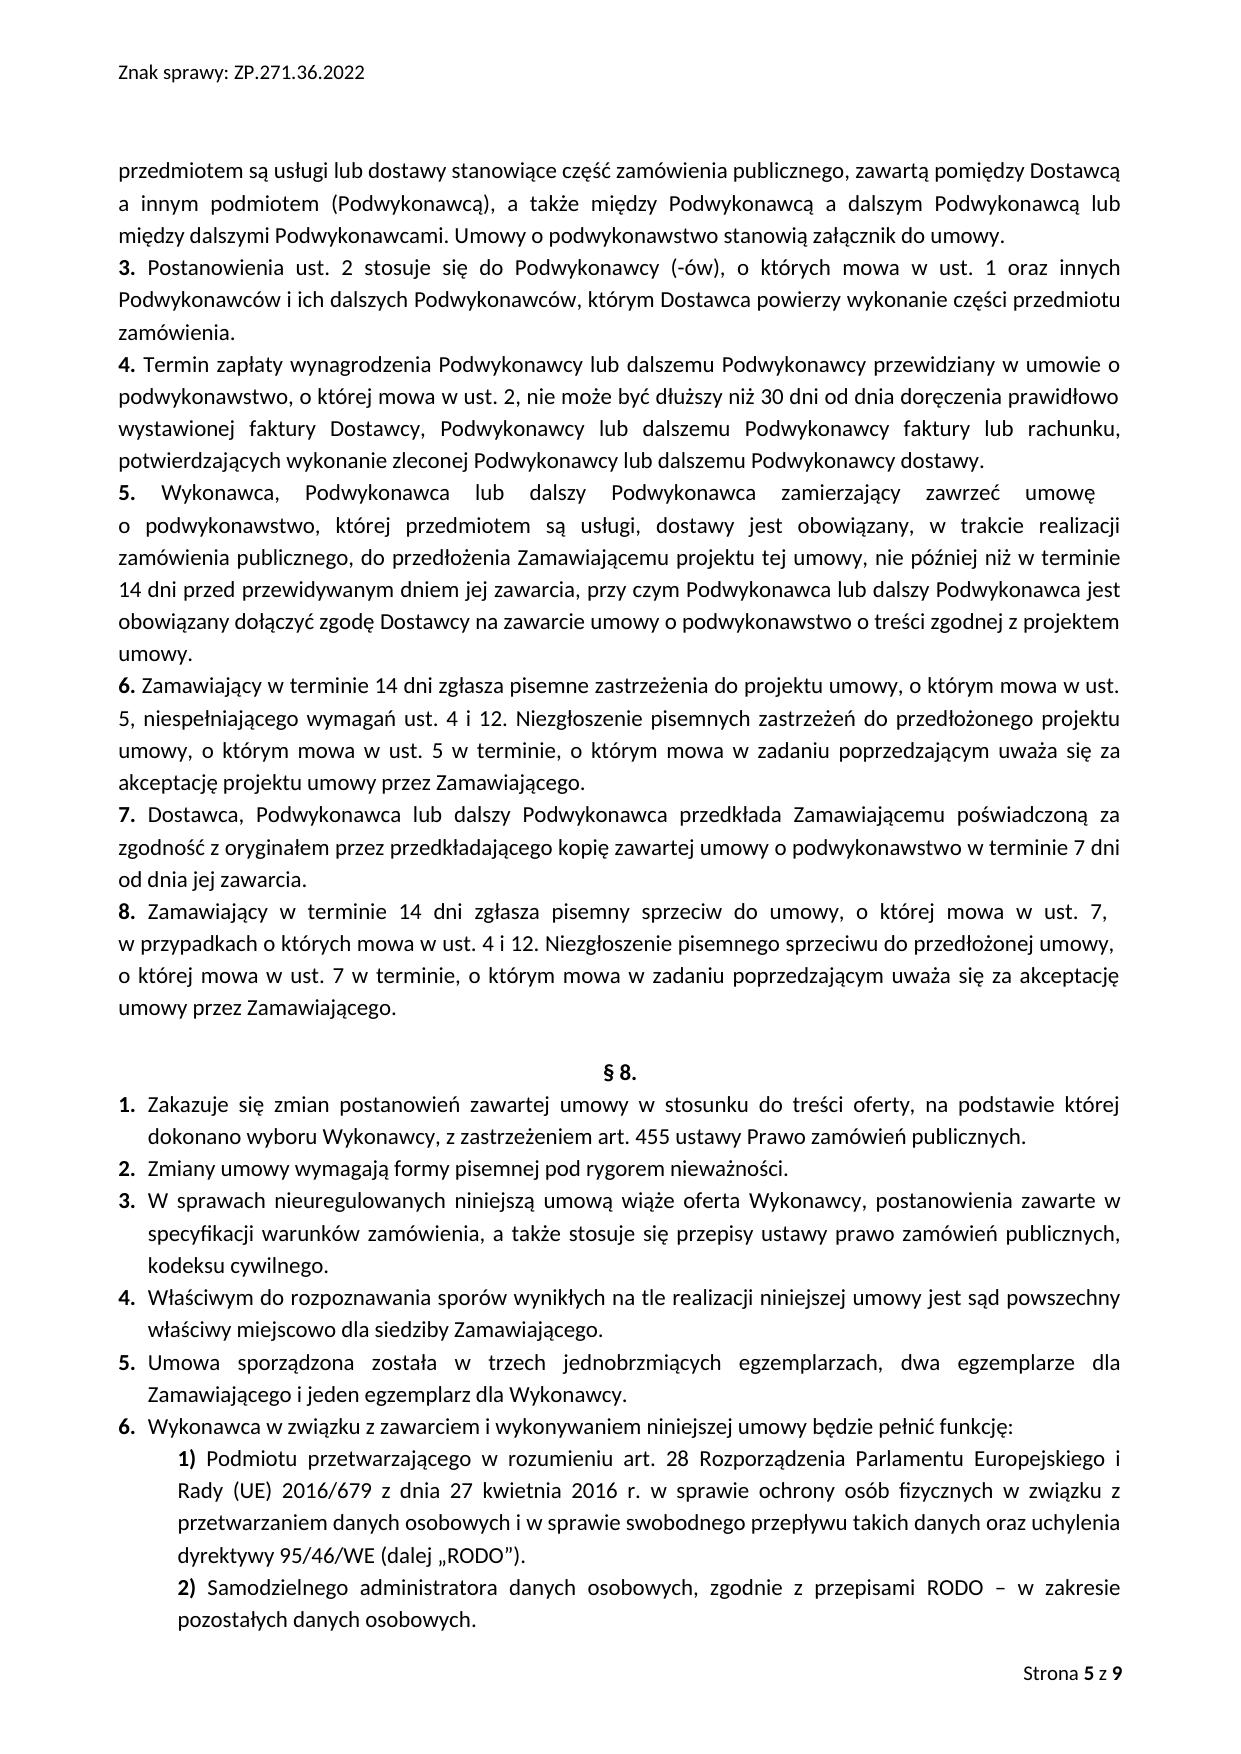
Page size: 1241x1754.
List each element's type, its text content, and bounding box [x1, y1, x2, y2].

list Umowa sporządzona została w trzech jednobrzmiących egzemplarzach, dwa egzemplarze dla Zamawiającego i jeden egzemplarz dla Wykonawcy. [118, 1348, 1122, 1408]
text 6. Zamawiający w terminie 14 dni zgłasza pisemne zastrzeżenia do projektu umowy, o którym mowa w ust. 5, niespełniającego wymagań ust. 4 i 12. Niezgłoszenie pisemnych zastrzeżeń do przedłożonego projektu umowy, o którym mowa w ust. 5 w terminie, o którym mowa w zadaniu poprzedzającym uważa się za akceptację projektu umowy przez Zamawiającego. [118, 672, 1122, 796]
text 2) Samodzielnego administratora danych osobowych, zgodnie z przepisami RODO – w zakresie pozostałych danych osobowych. [177, 1573, 1122, 1633]
text 5. Wykonawca, Podwykonawca lub dalszy Podwykonawca zamierzający zawrzeć umowę o podwykonawstwo, której przedmiotem są usługi, dostawy jest obowiązany, w trakcie realizacji zamówienia publicznego, do przedłożenia Zamawiającemu projektu tej umowy, nie później niż w terminie 14 dni przed przewidywanym dniem jej zawarcia, przy czym Podwykonawca lub dalszy Podwykonawca jest obowiązany dołączyć zgodę Dostawcy na zawarcie umowy o podwykonawstwo o treści zgodnej z projektem umowy. [118, 478, 1122, 667]
list Zmiany umowy wymagają formy pisemnej pod rygorem nieważności. [118, 1154, 1122, 1182]
text § 8. [118, 1058, 1122, 1086]
list Zakazuje się zmian postanowień zawartej umowy w stosunku do treści oferty, na podstawie której dokonano wyboru Wykonawcy, z zastrzeżeniem art. 455 ustawy Prawo zamówień publicznych. [118, 1090, 1122, 1150]
list Wykonawca w związku z zawarciem i wykonywaniem niniejszej umowy będzie pełnić funkcję: [118, 1412, 1122, 1440]
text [118, 157, 1122, 249]
text 8. Zamawiający w terminie 14 dni zgłasza pisemny sprzeciw do umowy, o której mowa w ust. 7, w przypadkach o których mowa w ust. 4 i 12. Niezgłoszenie pisemnego sprzeciwu do przedłożonej umowy, o której mowa w ust. 7 w terminie, o którym mowa w zadaniu poprzedzającym uważa się za akceptację umowy przez Zamawiającego. [118, 897, 1122, 1022]
text 7. Dostawca, Podwykonawca lub dalszy Podwykonawca przedkłada Zamawiającemu poświadczoną za zgodność z oryginałem przez przedkładającego kopię zawartej umowy o podwykonawstwo w terminie 7 dni od dnia jej zawarcia. [118, 800, 1122, 893]
text 4. Termin zapłaty wynagrodzenia Podwykonawcy lub dalszemu Podwykonawcy przewidziany w umowie o podwykonawstwo, o której mowa w ust. 2, nie może być dłuższy niż 30 dni od dnia doręczenia prawidłowo wystawionej faktury Dostawcy, Podwykonawcy lub dalszemu Podwykonawcy faktury lub rachunku, potwierdzających wykonanie zleconej Podwykonawcy lub dalszemu Podwykonawcy dostawy. [118, 350, 1122, 474]
text 3. Postanowienia ust. 2 stosuje się do Podwykonawcy (-ów), o których mowa w ust. 1 oraz innych Podwykonawców i ich dalszych Podwykonawców, którym Dostawca powierzy wykonanie części przedmiotu zamówienia. [118, 253, 1122, 346]
list W sprawach nieuregulowanych niniejszą umową wiąże oferta Wykonawcy, postanowienia zawarte w specyfikacji warunków zamówienia, a także stosuje się przepisy ustawy prawo zamówień publicznych, kodeksu cywilnego. [118, 1187, 1122, 1279]
list Właściwym do rozpoznawania sporów wynikłych na tle realizacji niniejszej umowy jest sąd powszechny właściwy miejscowo dla siedziby Zamawiającego. [118, 1283, 1122, 1343]
text 1) Podmiotu przetwarzającego w rozumieniu art. 28 Rozporządzenia Parlamentu Europejskiego i Rady (UE) 2016/679 z dnia 27 kwietnia 2016 r. w sprawie ochrony osób fizycznych w związku z przetwarzaniem danych osobowych i w sprawie swobodnego przepływu takich danych oraz uchylenia dyrektywy 95/46/WE (dalej „RODO”). [177, 1444, 1122, 1569]
